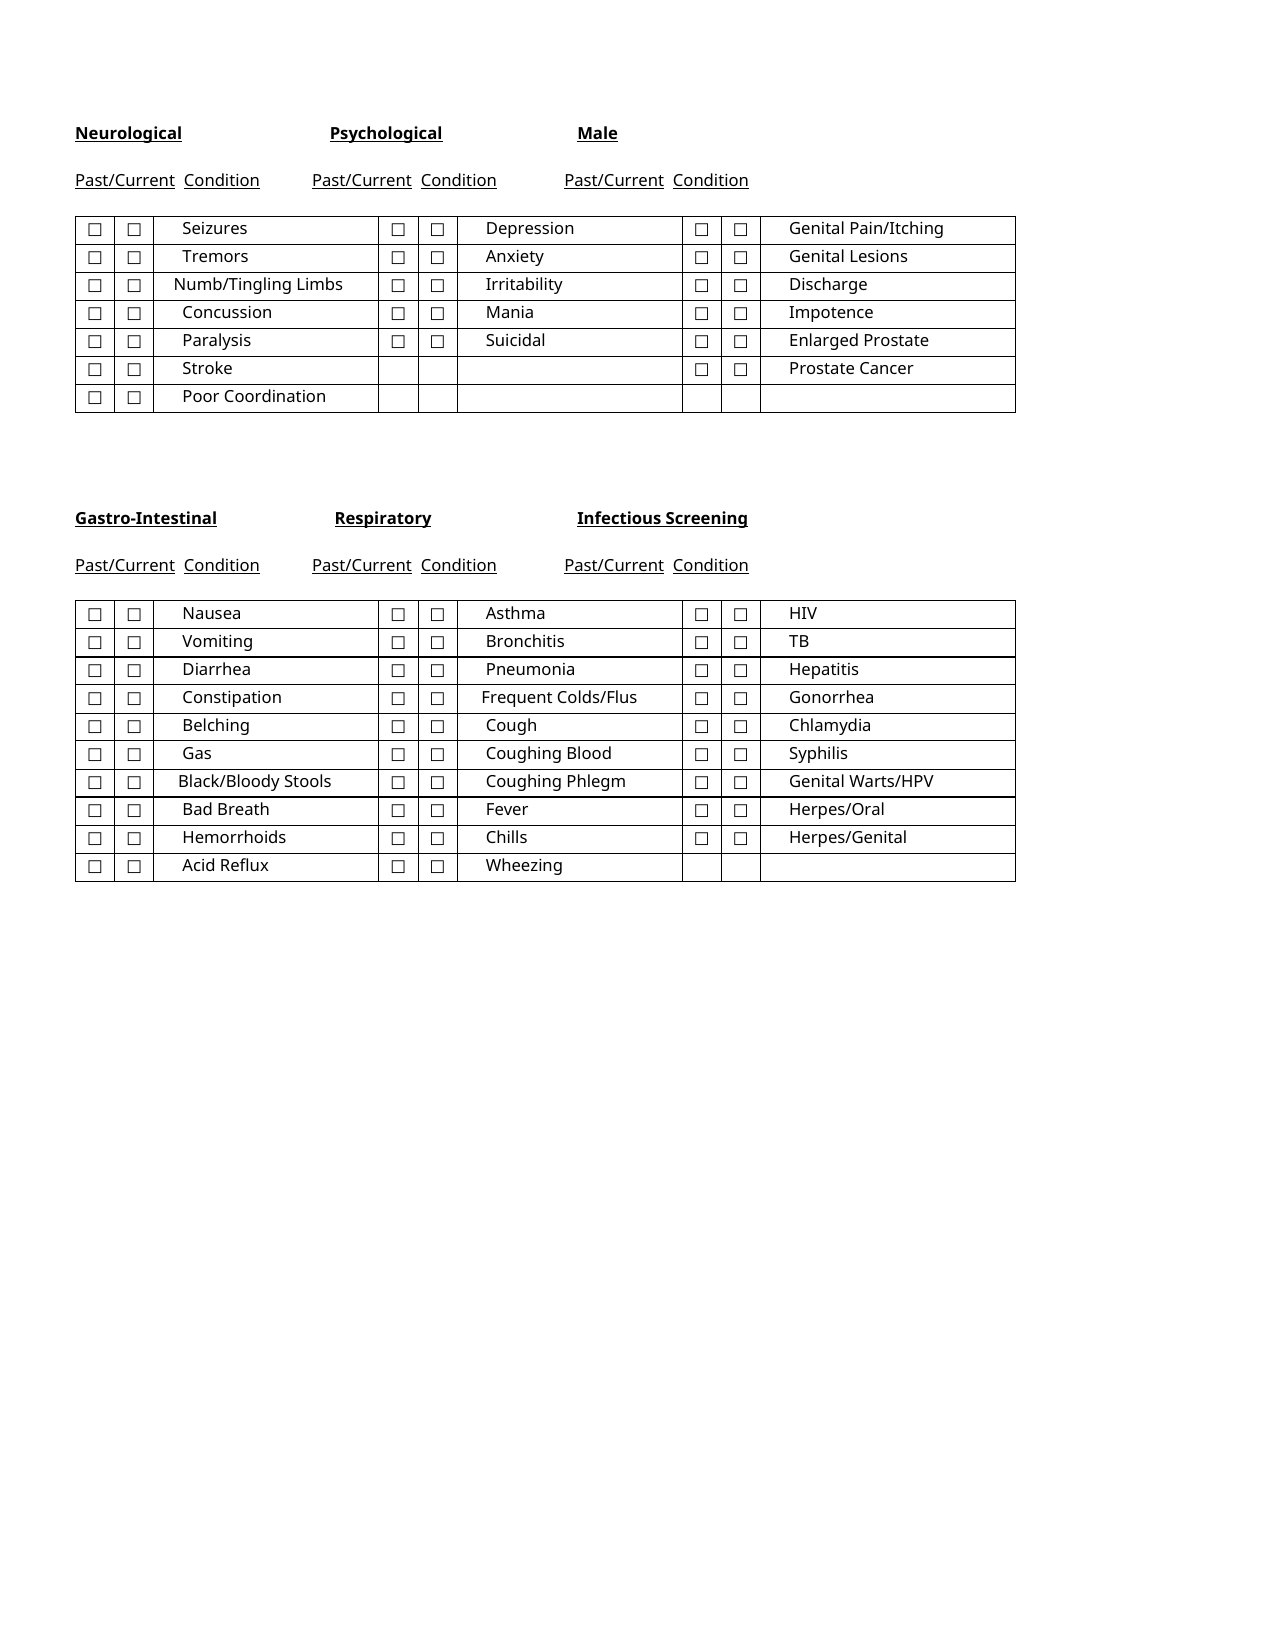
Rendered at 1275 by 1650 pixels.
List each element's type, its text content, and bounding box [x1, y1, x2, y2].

table_cell □ [683, 714, 721, 740]
table_cell □ [379, 714, 418, 740]
table_cell Prostate Cancer [761, 357, 1015, 384]
table_cell [683, 854, 721, 881]
table_header □ [76, 601, 114, 628]
table_cell □ [683, 273, 721, 300]
table_cell □ [115, 301, 153, 328]
table_cell [761, 385, 1015, 412]
table_cell □ [722, 301, 760, 328]
table_cell □ [115, 357, 153, 384]
table_cell □ [683, 798, 721, 824]
table_cell Herpes/Genital [761, 826, 1015, 852]
table_header □ [115, 601, 153, 628]
table_cell Numb/Tingling Limbs [154, 273, 378, 300]
table_header Asthma [458, 601, 682, 628]
table_cell Frequent Colds/Flus [458, 685, 682, 712]
table_cell Genital Warts/HPV [761, 770, 1015, 796]
table_cell □ [419, 273, 457, 300]
table_header Depression [458, 217, 682, 244]
table_cell □ [379, 301, 418, 328]
table_cell □ [379, 826, 418, 852]
table_cell Constipation [154, 685, 378, 712]
table_cell TB [761, 629, 1015, 656]
table_cell Irritability [458, 273, 682, 300]
table_cell [419, 357, 457, 384]
table_cell □ [379, 658, 418, 684]
table_header HIV [761, 601, 1015, 628]
table_cell □ [419, 629, 457, 656]
table_cell Acid Reflux [154, 854, 378, 881]
table_cell □ [683, 357, 721, 384]
table_header □ [76, 217, 114, 244]
table_cell Black/Bloody Stools [154, 770, 378, 796]
table_cell □ [722, 329, 760, 356]
table_cell □ [115, 826, 153, 852]
table_cell [379, 385, 418, 412]
table_cell Coughing Phlegm [458, 770, 682, 796]
table_cell □ [419, 245, 457, 272]
table_cell Anxiety [458, 245, 682, 272]
table_cell Wheezing [458, 854, 682, 881]
table_cell □ [379, 245, 418, 272]
table_cell [722, 854, 760, 881]
table_cell [722, 385, 760, 412]
table_cell □ [76, 629, 114, 656]
table_cell □ [722, 826, 760, 852]
table_cell □ [379, 629, 418, 656]
table_cell □ [76, 301, 114, 328]
table_cell [458, 357, 682, 384]
table_cell □ [722, 685, 760, 712]
table_cell Cough [458, 714, 682, 740]
table_cell □ [379, 329, 418, 356]
table_header Genital Pain/Itching [761, 217, 1015, 244]
table_cell □ [722, 658, 760, 684]
text Past/Current Condition Past/Current Condition Past/Current Condition [75, 553, 1200, 576]
table_cell Gas [154, 741, 378, 768]
table_cell □ [115, 329, 153, 356]
table_cell [761, 854, 1015, 881]
table_header □ [419, 601, 457, 628]
table_cell □ [683, 658, 721, 684]
table_header □ [722, 601, 760, 628]
table_cell Stroke [154, 357, 378, 384]
table_cell □ [76, 245, 114, 272]
table_header □ [722, 217, 760, 244]
table_cell Syphilis [761, 741, 1015, 768]
text Gastro-Intestinal Respiratory Infectious Screening [75, 507, 1200, 529]
table_cell □ [683, 329, 721, 356]
table_cell □ [419, 685, 457, 712]
table_cell □ [76, 273, 114, 300]
table_cell □ [76, 798, 114, 824]
table_cell □ [419, 301, 457, 328]
table_cell Coughing Blood [458, 741, 682, 768]
table_header □ [683, 217, 721, 244]
table_cell □ [722, 245, 760, 272]
text Neurological Psychological Male [75, 122, 1200, 144]
table_cell □ [722, 273, 760, 300]
table_cell □ [76, 826, 114, 852]
table_cell Impotence [761, 301, 1015, 328]
table_cell □ [419, 854, 457, 881]
table_cell □ [379, 273, 418, 300]
table_cell □ [722, 629, 760, 656]
table_cell □ [76, 854, 114, 881]
table_cell □ [115, 798, 153, 824]
table_cell □ [683, 629, 721, 656]
table_cell Paralysis [154, 329, 378, 356]
table_cell □ [722, 741, 760, 768]
table_cell □ [379, 741, 418, 768]
table_cell Belching [154, 714, 378, 740]
table_header Nausea [154, 601, 378, 628]
table_cell □ [115, 245, 153, 272]
table_cell □ [722, 770, 760, 796]
table_cell [419, 385, 457, 412]
table_cell □ [722, 714, 760, 740]
table_header Seizures [154, 217, 378, 244]
table_cell Poor Coordination [154, 385, 378, 412]
table_header □ [379, 601, 418, 628]
table_cell □ [115, 741, 153, 768]
table_cell □ [379, 798, 418, 824]
table_cell □ [115, 629, 153, 656]
table_cell □ [76, 714, 114, 740]
table_cell □ [76, 385, 114, 412]
table_cell □ [683, 770, 721, 796]
table_header □ [419, 217, 457, 244]
table_cell □ [683, 245, 721, 272]
table_cell □ [419, 770, 457, 796]
table_cell □ [379, 854, 418, 881]
table_cell □ [683, 826, 721, 852]
table_cell [458, 385, 682, 412]
table_cell Genital Lesions [761, 245, 1015, 272]
table_cell □ [419, 329, 457, 356]
table_cell Tremors [154, 245, 378, 272]
table_header □ [379, 217, 418, 244]
table_cell □ [722, 798, 760, 824]
table_cell □ [379, 685, 418, 712]
table_cell Concussion [154, 301, 378, 328]
table_cell Hepatitis [761, 658, 1015, 684]
table_cell □ [115, 854, 153, 881]
table_cell □ [76, 658, 114, 684]
table_cell □ [76, 329, 114, 356]
table_cell □ [115, 658, 153, 684]
table_cell □ [76, 685, 114, 712]
table_cell [379, 357, 418, 384]
table_cell □ [683, 301, 721, 328]
table_cell □ [115, 770, 153, 796]
table_cell Pneumonia [458, 658, 682, 684]
text Past/Current Condition Past/Current Condition Past/Current Condition [75, 169, 1200, 191]
table_cell □ [419, 658, 457, 684]
table_header □ [683, 601, 721, 628]
table_cell Herpes/Oral [761, 798, 1015, 824]
table_cell □ [115, 714, 153, 740]
table_cell □ [419, 714, 457, 740]
table_cell Discharge [761, 273, 1015, 300]
table_cell Gonorrhea [761, 685, 1015, 712]
table_cell Chlamydia [761, 714, 1015, 740]
table_cell □ [419, 798, 457, 824]
table_cell Enlarged Prostate [761, 329, 1015, 356]
table_cell Suicidal [458, 329, 682, 356]
table_cell □ [683, 685, 721, 712]
table_cell □ [419, 741, 457, 768]
table_cell □ [683, 741, 721, 768]
table_cell □ [76, 741, 114, 768]
table_cell □ [76, 770, 114, 796]
table_cell Diarrhea [154, 658, 378, 684]
table_cell Hemorrhoids [154, 826, 378, 852]
table_cell □ [115, 273, 153, 300]
table_cell □ [419, 826, 457, 852]
table_cell Chills [458, 826, 682, 852]
table_cell □ [722, 357, 760, 384]
table_cell Fever [458, 798, 682, 824]
table_cell Vomiting [154, 629, 378, 656]
table_cell Bad Breath [154, 798, 378, 824]
table_cell Bronchitis [458, 629, 682, 656]
table_cell □ [379, 770, 418, 796]
table_cell □ [115, 385, 153, 412]
table_cell □ [115, 685, 153, 712]
table_cell □ [76, 357, 114, 384]
table_cell Mania [458, 301, 682, 328]
table_header □ [115, 217, 153, 244]
table_cell [683, 385, 721, 412]
